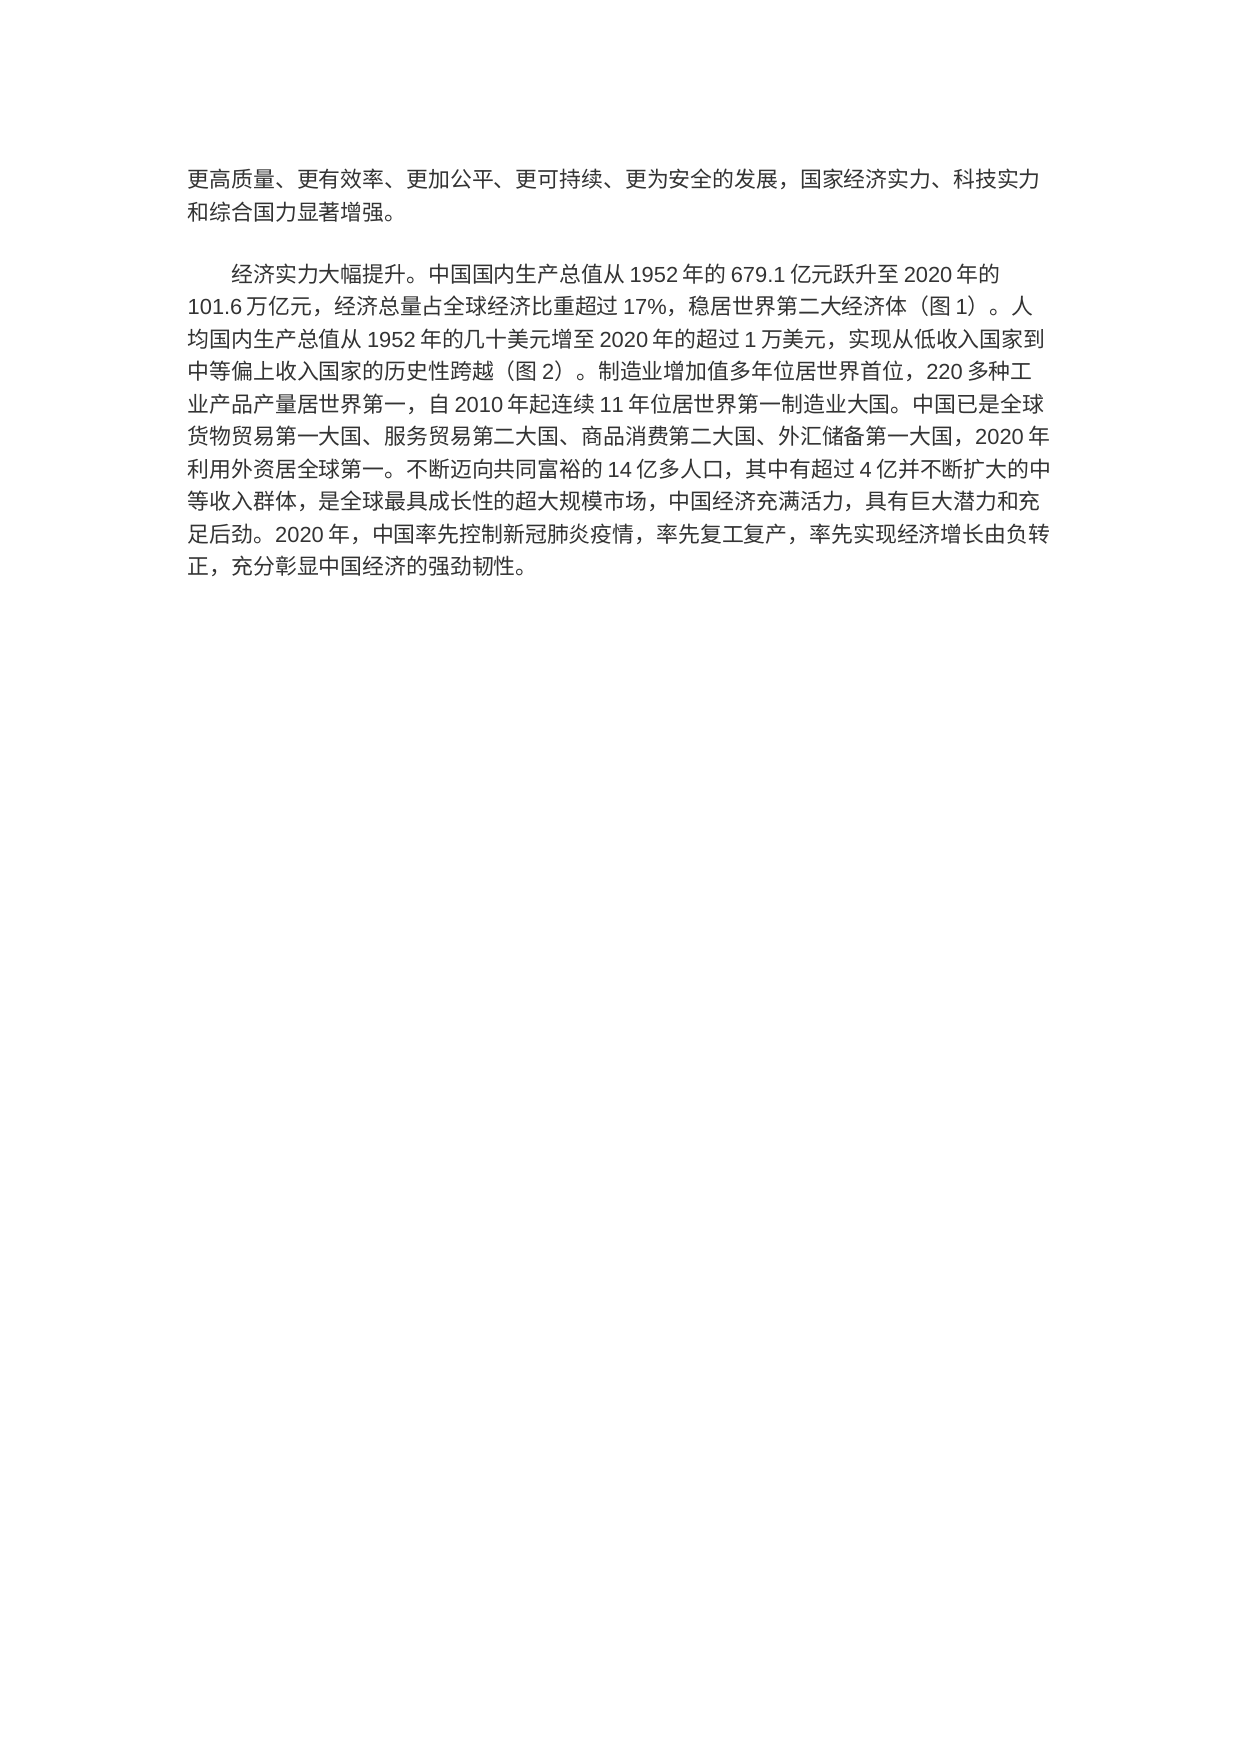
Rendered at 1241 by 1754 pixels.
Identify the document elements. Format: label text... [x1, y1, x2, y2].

text 经济实力大幅提升。中国国内生产总值从1952年的679.1亿元跃升至2020年的101.6万亿元，经济总量占全球经济比重超过17%，稳居世界第二大经济体（图1）。人均国内生产总值从1952年的几十美元增至2020年的超过1万美元，实现从低收入国家到中等偏上收入国家的历史性跨越（图2）。制造业增加值多年位居世界首位，220多种工业产品产量居世界第一，自2010年起连续11年位居世界第一制造业大国。中国已是全球货物贸易第一大国、服务贸易第二大国、商品消费第二大国、外汇储备第一大国，2020年利用外资居全球第一。不断迈向共同富裕的14亿多人口，其中有超过4亿并不断扩大的中等收入群体，是全球最具成长性的超大规模市场，中国经济充满活力，具有巨大潜力和充足后劲。2020年，中国率先控制新冠肺炎疫情，率先复工复产，率先实现经济增长由负转正，充分彰显中国经济的强劲韧性。 [187, 256, 1053, 581]
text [187, 162, 1053, 227]
